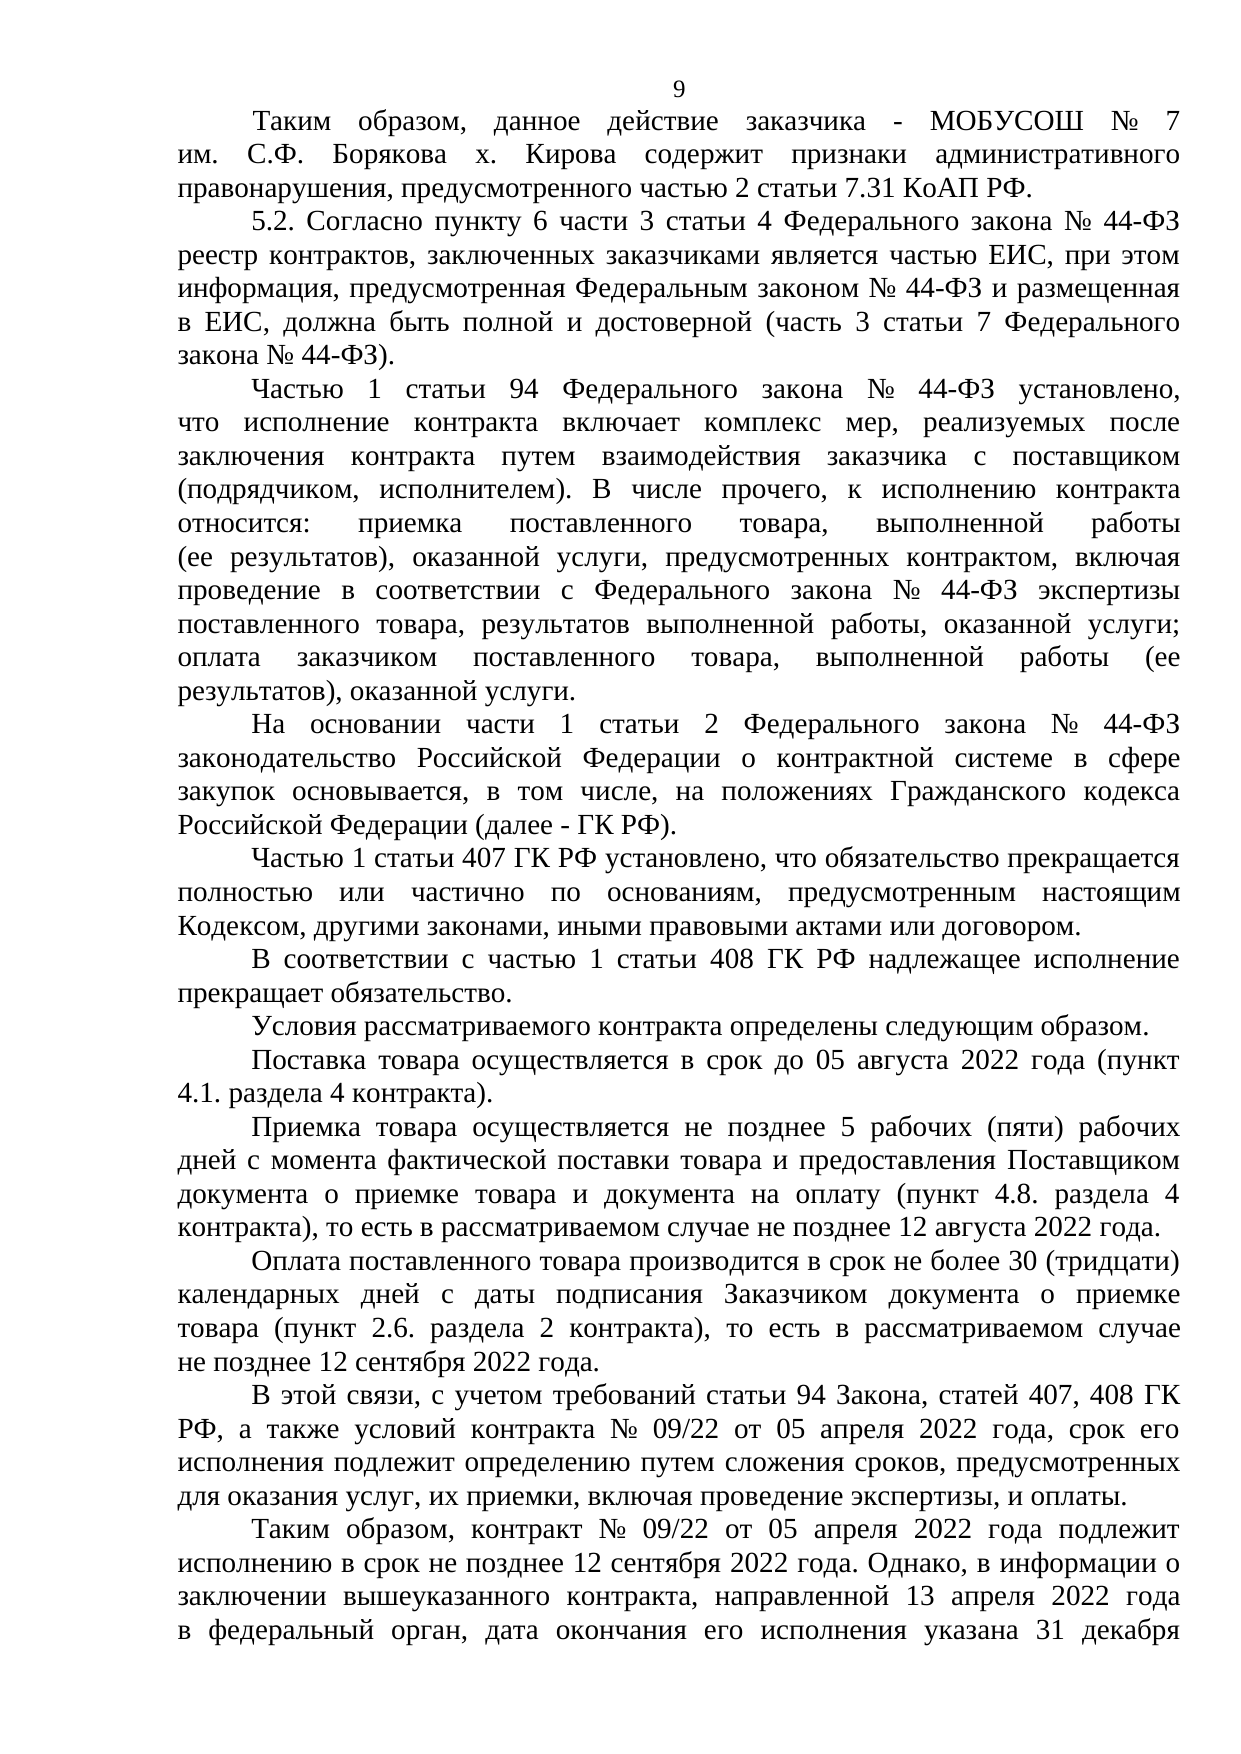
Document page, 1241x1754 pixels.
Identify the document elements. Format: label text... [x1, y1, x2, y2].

text Таким образом, данное действие заказчика - МОБУСОШ № 7 им. С.Ф. Борякова х. Кирова содержит признаки административного правонарушения, предусмотренного частью 2 статьи 7.31 КоАП РФ. [177, 103, 1181, 203]
text Приемка товара осуществляется не позднее 5 рабочих (пяти) рабочих дней с момента фактической поставки товара и предоставления Поставщиком документа о приемке товара и документа на оплату (пункт 4.8. раздела 4 контракта), то есть в рассматриваемом случае не позднее 12 августа 2022 года. [177, 1109, 1181, 1243]
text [177, 1511, 1181, 1646]
text Условия рассматриваемого контракта определены следующим образом. [177, 1008, 1181, 1042]
text 5.2. Согласно пункту 6 части 3 статьи 4 Федерального закона № 44-ФЗ реестр контрактов, заключенных заказчиками является частью ЕИС, при этом информация, предусмотренная Федеральным законом № 44-ФЗ и размещенная в ЕИС, должна быть полной и достоверной (часть 3 статьи 7 Федерального закона № 44-ФЗ). [177, 203, 1181, 371]
text Частью 1 статьи 94 Федерального закона № 44-ФЗ установлено, что исполнение контракта включает комплекс мер, реализуемых после заключения контракта путем взаимодействия заказчика с поставщиком (подрядчиком, исполнителем). В числе прочего, к исполнению контракта относится: приемка поставленного товара, выполненной работы (ее результатов), оказанной услуги, предусмотренных контрактом, включая проведение в соответствии с Федерального закона № 44-ФЗ экспертизы поставленного товара, результатов выполненной работы, оказанной услуги; оплата заказчиком поставленного товара, выполненной работы (ее результатов), оказанной услуги. [177, 371, 1181, 706]
text В этой связи, с учетом требований статьи 94 Закона, статей 407, 408 ГК РФ, а также условий контракта № 09/22 от 05 апреля 2022 года, срок его исполнения подлежит определению путем сложения сроков, предусмотренных для оказания услуг, их приемки, включая проведение экспертизы, и оплаты. [177, 1377, 1181, 1511]
text Оплата поставленного товара производится в срок не более 30 (тридцати) календарных дней с даты подписания Заказчиком документа о приемке товара (пункт 2.6. раздела 2 контракта), то есть в рассматриваемом случае не позднее 12 сентября 2022 года. [177, 1243, 1181, 1377]
text В соответствии с частью 1 статьи 408 ГК РФ надлежащее исполнение прекращает обязательство. [177, 941, 1181, 1008]
text Частью 1 статьи 407 ГК РФ установлено, что обязательство прекращается полностью или частично по основаниям, предусмотренным настоящим Кодексом, другими законами, иными правовыми актами или договором. [177, 841, 1181, 941]
text На основании части 1 статьи 2 Федерального закона № 44-ФЗ законодательство Российской Федерации о контрактной системе в сфере закупок основывается, в том числе, на положениях Гражданского кодекса Российской Федерации (далее - ГК РФ). [177, 706, 1181, 841]
text Поставка товара осуществляется в срок до 05 августа 2022 года (пункт 4.1. раздела 4 контракта). [177, 1042, 1181, 1109]
